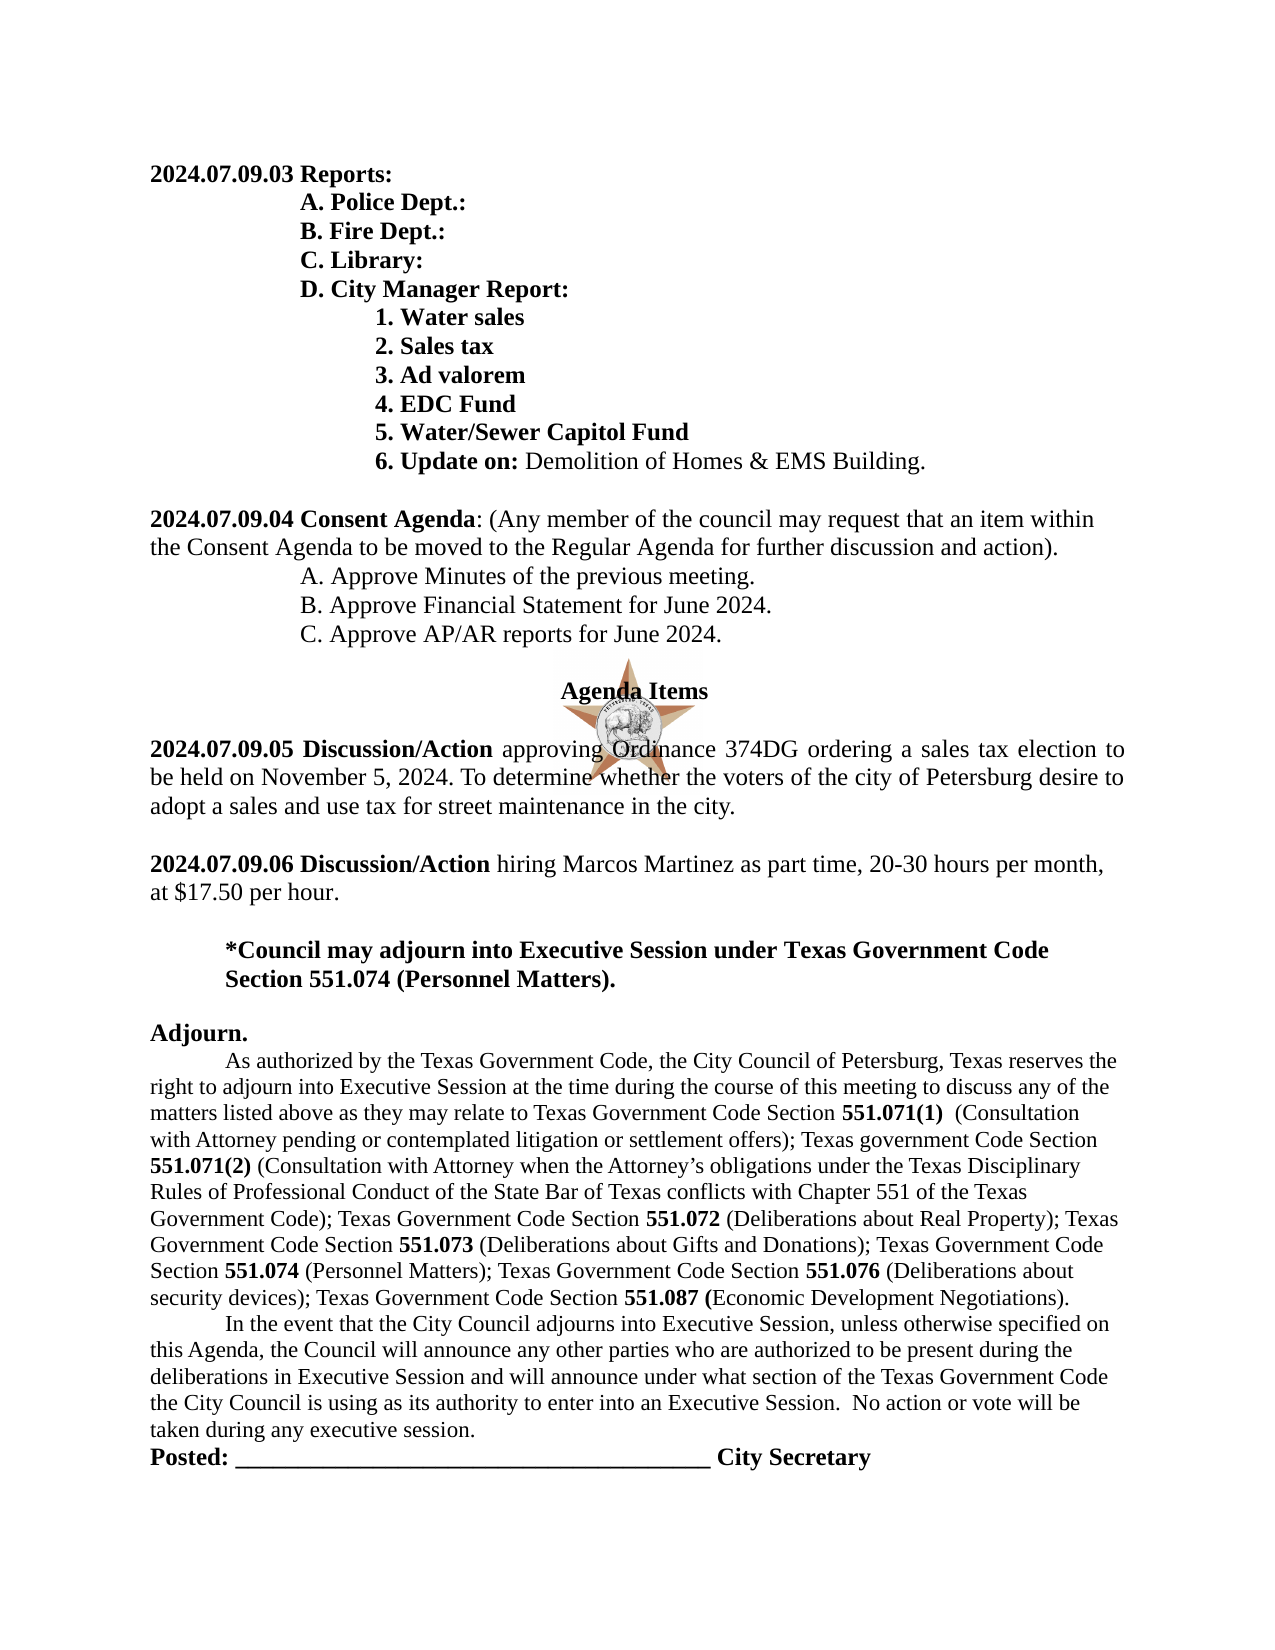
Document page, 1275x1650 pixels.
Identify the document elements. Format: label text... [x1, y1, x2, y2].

text 2. Sales tax [300, 331, 1125, 360]
text D. City Manager Report: [225, 274, 1125, 302]
text A. Police Dept.: [300, 187, 1125, 216]
text In the event that the City Council adjourns into Executive Session, unless otherwise specified on this Agenda, the Council will announce any other parties who are authorized to be present during the deliberations in Executive Session and will announce under what section of the Texas Government Code the City Council is using as its authority to enter into an Executive Session. No action or vote will be taken during any executive session. [150, 1310, 1125, 1442]
text 5. Water/Sewer Capitol Fund [300, 417, 1125, 446]
text 3. Ad valorem [300, 360, 1125, 389]
text 2024.07.09.05 Discussion/Action approving Ordinance 374DG ordering a sales tax election to be held on November 5, 2024. To determine whether the voters of the city of Petersburg desire to adopt a sales and use tax for street maintenance in the city. [150, 734, 1125, 820]
text A. Approve Minutes of the previous meeting. [225, 561, 1125, 590]
text Adjourn. [150, 1018, 1125, 1047]
text 4. EDC Fund [300, 389, 1125, 417]
text C. Library: [225, 245, 1125, 274]
text 2024.07.09.06 Discussion/Action hiring Marcos Martinez as part time, 20-30 hours per month, at $17.50 per hour. [150, 849, 1125, 906]
text *Council may adjourn into Executive Session under Texas Government Code Section 551.074 (Personnel Matters). [225, 935, 1125, 992]
text B. Fire Dept.: [150, 216, 1125, 245]
text 6. Update on: Demolition of Homes & EMS Building. [375, 446, 1125, 475]
text As authorized by the Texas Government Code, the City Council of Petersburg, Texas reserves the right to adjourn into Executive Session at the time during the course of this meeting to discuss any of the matters listed above as they may relate to Texas Government Code Section 551.071(1) (Consultation with Attorney pending or contemplated litigation or settlement offers); Texas government Code Section 551.071(2) (Consultation with Attorney when the Attorney’s obligations under the Texas Disciplinary Rules of Professional Conduct of the State Bar of Texas conflicts with Chapter 551 of the Texas Government Code); Texas Government Code Section 551.072 (Deliberations about Real Property); Texas Government Code Section 551.073 (Deliberations about Gifts and Donations); Texas Government Code Section 551.074 (Personnel Matters); Texas Government Code Section 551.076 (Deliberations about security devices); Texas Government Code Section 551.087 (Economic Development Negotiations). [150, 1047, 1125, 1310]
text Agenda Items [150, 676, 1125, 705]
text C. Approve AP/AR reports for June 2024. [150, 619, 1125, 647]
text Posted: ______________________________________ City Secretary [150, 1442, 1125, 1471]
text 1. Water sales [300, 302, 1125, 331]
text B. Approve Financial Statement for June 2024. [225, 590, 1125, 619]
text 2024.07.09.04 Consent Agenda: (Any member of the council may request that an item within the Consent Agenda to be moved to the Regular Agenda for further discussion and action). [150, 504, 1125, 561]
text 2024.07.09.03 Reports: [150, 159, 1125, 187]
